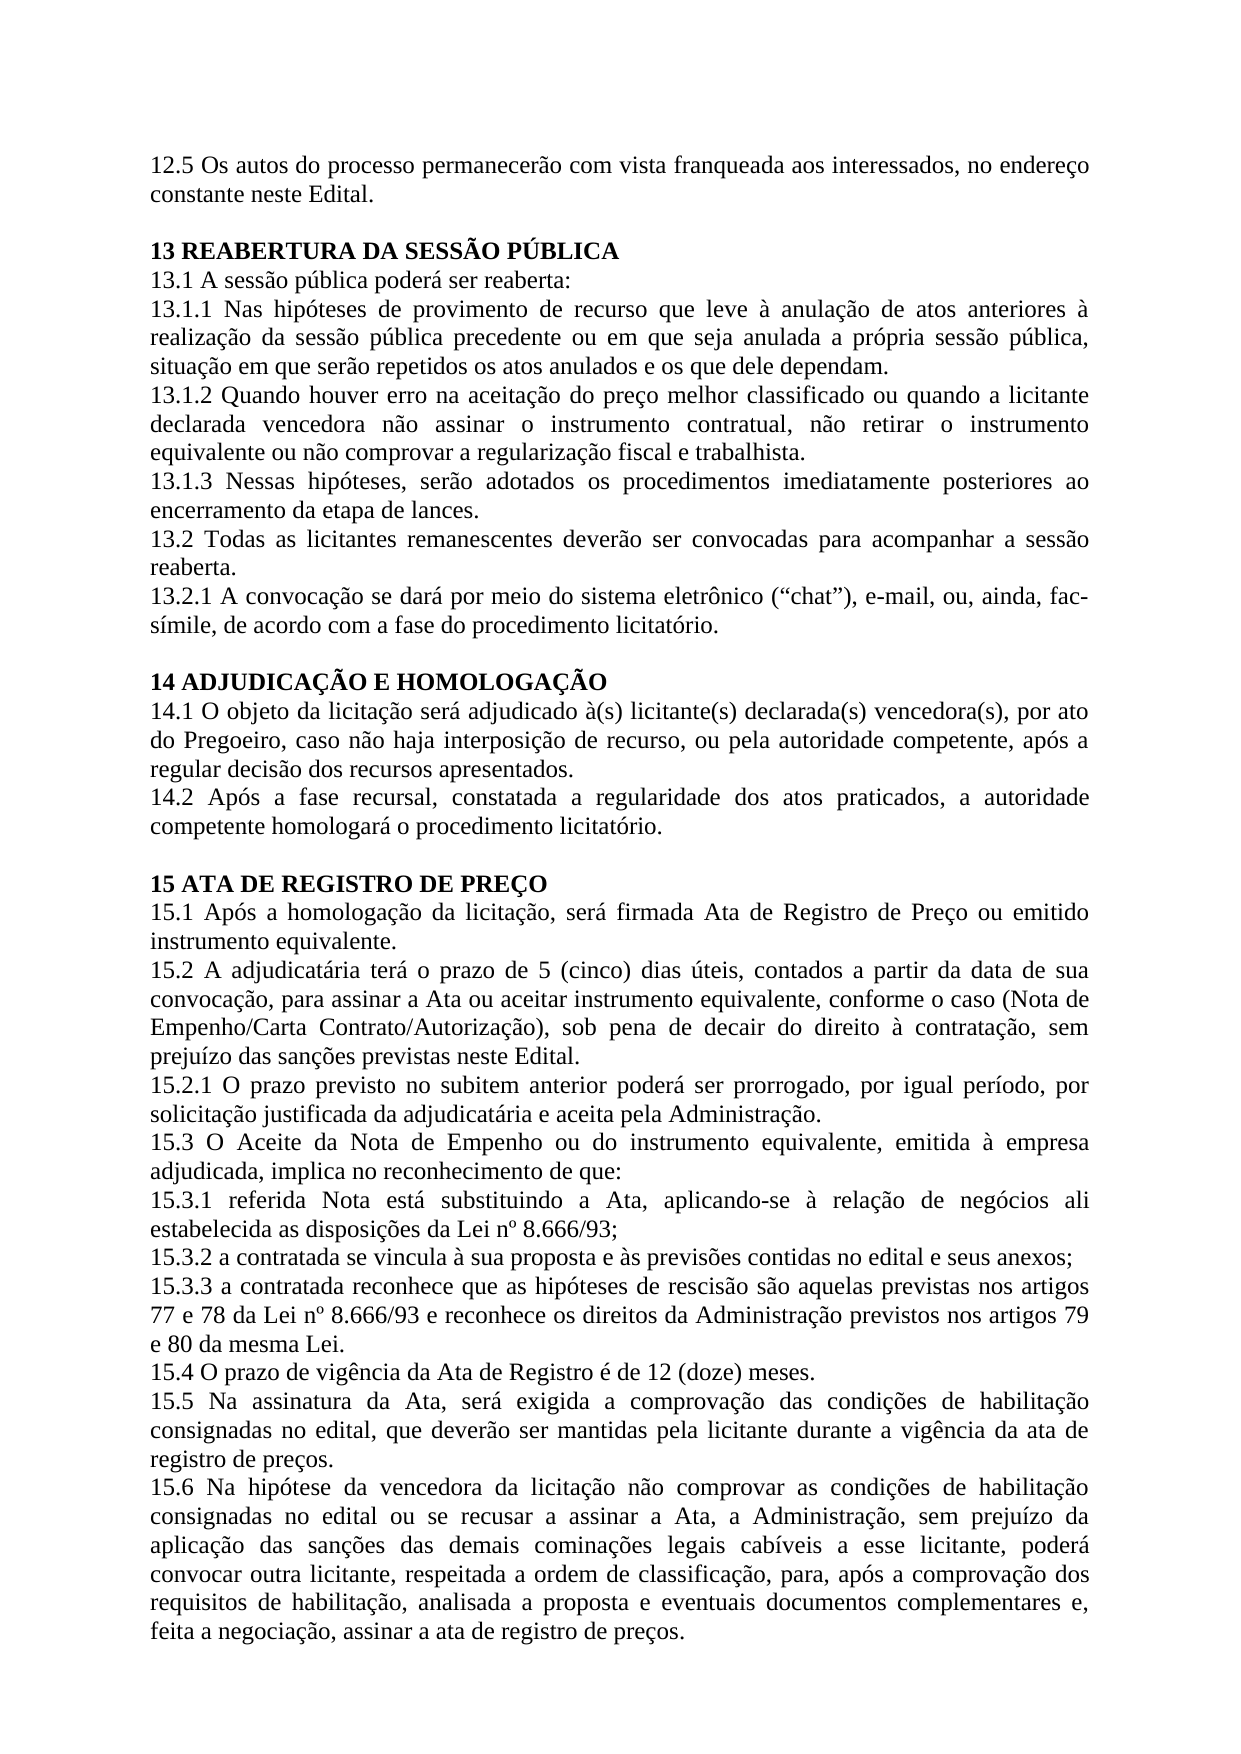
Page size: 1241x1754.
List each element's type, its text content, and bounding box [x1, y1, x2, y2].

text 15.3 O Aceite da Nota de Empenho ou do instrumento equivalente, emitida à empresa adjudicada, implica no reconhecimento de que: [150, 1127, 1090, 1185]
text 15.3.1 referida Nota está substituindo a Ata, aplicando-se à relação de negócios ali estabelecida as disposições da Lei nº 8.666/93; [150, 1185, 1090, 1242]
text 12.5 Os autos do processo permanecerão com vista franqueada aos interessados, no endereço constante neste Edital. [150, 150, 1090, 207]
text 15.3.3 a contratada reconhece que as hipóteses de rescisão são aquelas previstas nos artigos 77 e 78 da Lei nº 8.666/93 e reconhece os direitos da Administração previstos nos artigos 79 e 80 da mesma Lei. [150, 1271, 1090, 1357]
list 14 ADJUDICAÇÃO E HOMOLOGAÇÃO [150, 667, 1090, 696]
list 13.2.1 A convocação se dará por meio do sistema eletrônico (“chat”), e-mail, ou, ainda, fac-símile, de acordo com a fase do procedimento licitatório. [150, 581, 1090, 639]
list 13 REABERTURA DA SESSÃO PÚBLICA [150, 236, 1090, 265]
list 13.1.1 Nas hipóteses de provimento de recurso que leve à anulação de atos anteriores à realização da sessão pública precedente ou em que seja anulada a própria sessão pública, situação em que serão repetidos os atos anulados e os que dele dependam. [150, 294, 1090, 380]
list 13.1 A sessão pública poderá ser reaberta: [150, 265, 1090, 294]
text 15 ATA DE REGISTRO DE PREÇO [150, 869, 1090, 897]
list 13.2 Todas as licitantes remanescentes deverão ser convocadas para acompanhar a sessão reaberta. [150, 524, 1090, 581]
text 15.6 Na hipótese da vencedora da licitação não comprovar as condições de habilitação consignadas no edital ou se recusar a assinar a Ata, a Administração, sem prejuízo da aplicação das sanções das demais cominações legais cabíveis a esse licitante, poderá convocar outra licitante, respeitada a ordem de classificação, para, após a comprovação dos requisitos de habilitação, analisada a proposta e eventuais documentos complementares e, feita a negociação, assinar a ata de registro de preços. [150, 1472, 1090, 1645]
text 15.5 Na assinatura da Ata, será exigida a comprovação das condições de habilitação consignadas no edital, que deverão ser mantidas pela licitante durante a vigência da ata de registro de preços. [150, 1386, 1090, 1472]
text 15.1 Após a homologação da licitação, será firmada Ata de Registro de Preço ou emitido instrumento equivalente. [150, 897, 1090, 955]
text 14.2 Após a fase recursal, constatada a regularidade dos atos praticados, a autoridade competente homologará o procedimento licitatório. [150, 782, 1090, 840]
text 14.1 O objeto da licitação será adjudicado à(s) licitante(s) declarada(s) vencedora(s), por ato do Pregoeiro, caso não haja interposição de recurso, ou pela autoridade competente, após a regular decisão dos recursos apresentados. [150, 696, 1090, 782]
list 13.1.2 Quando houver erro na aceitação do preço melhor classificado ou quando a licitante declarada vencedora não assinar o instrumento contratual, não retirar o instrumento equivalente ou não comprovar a regularização fiscal e trabalhista. [150, 380, 1090, 466]
text 15.2 A adjudicatária terá o prazo de 5 (cinco) dias úteis, contados a partir da data de sua convocação, para assinar a Ata ou aceitar instrumento equivalente, conforme o caso (Nota de Empenho/Carta Contrato/Autorização), sob pena de decair do direito à contratação, sem prejuízo das sanções previstas neste Edital. [150, 955, 1090, 1070]
text 15.2.1 O prazo previsto no subitem anterior poderá ser prorrogado, por igual período, por solicitação justificada da adjudicatária e aceita pela Administração. [150, 1070, 1090, 1127]
text 15.4 O prazo de vigência da Ata de Registro é de 12 (doze) meses. [150, 1357, 1090, 1386]
text 15.3.2 a contratada se vincula à sua proposta e às previsões contidas no edital e seus anexos; [150, 1242, 1090, 1271]
list 13.1.3 Nessas hipóteses, serão adotados os procedimentos imediatamente posteriores ao encerramento da etapa de lances. [150, 466, 1090, 524]
